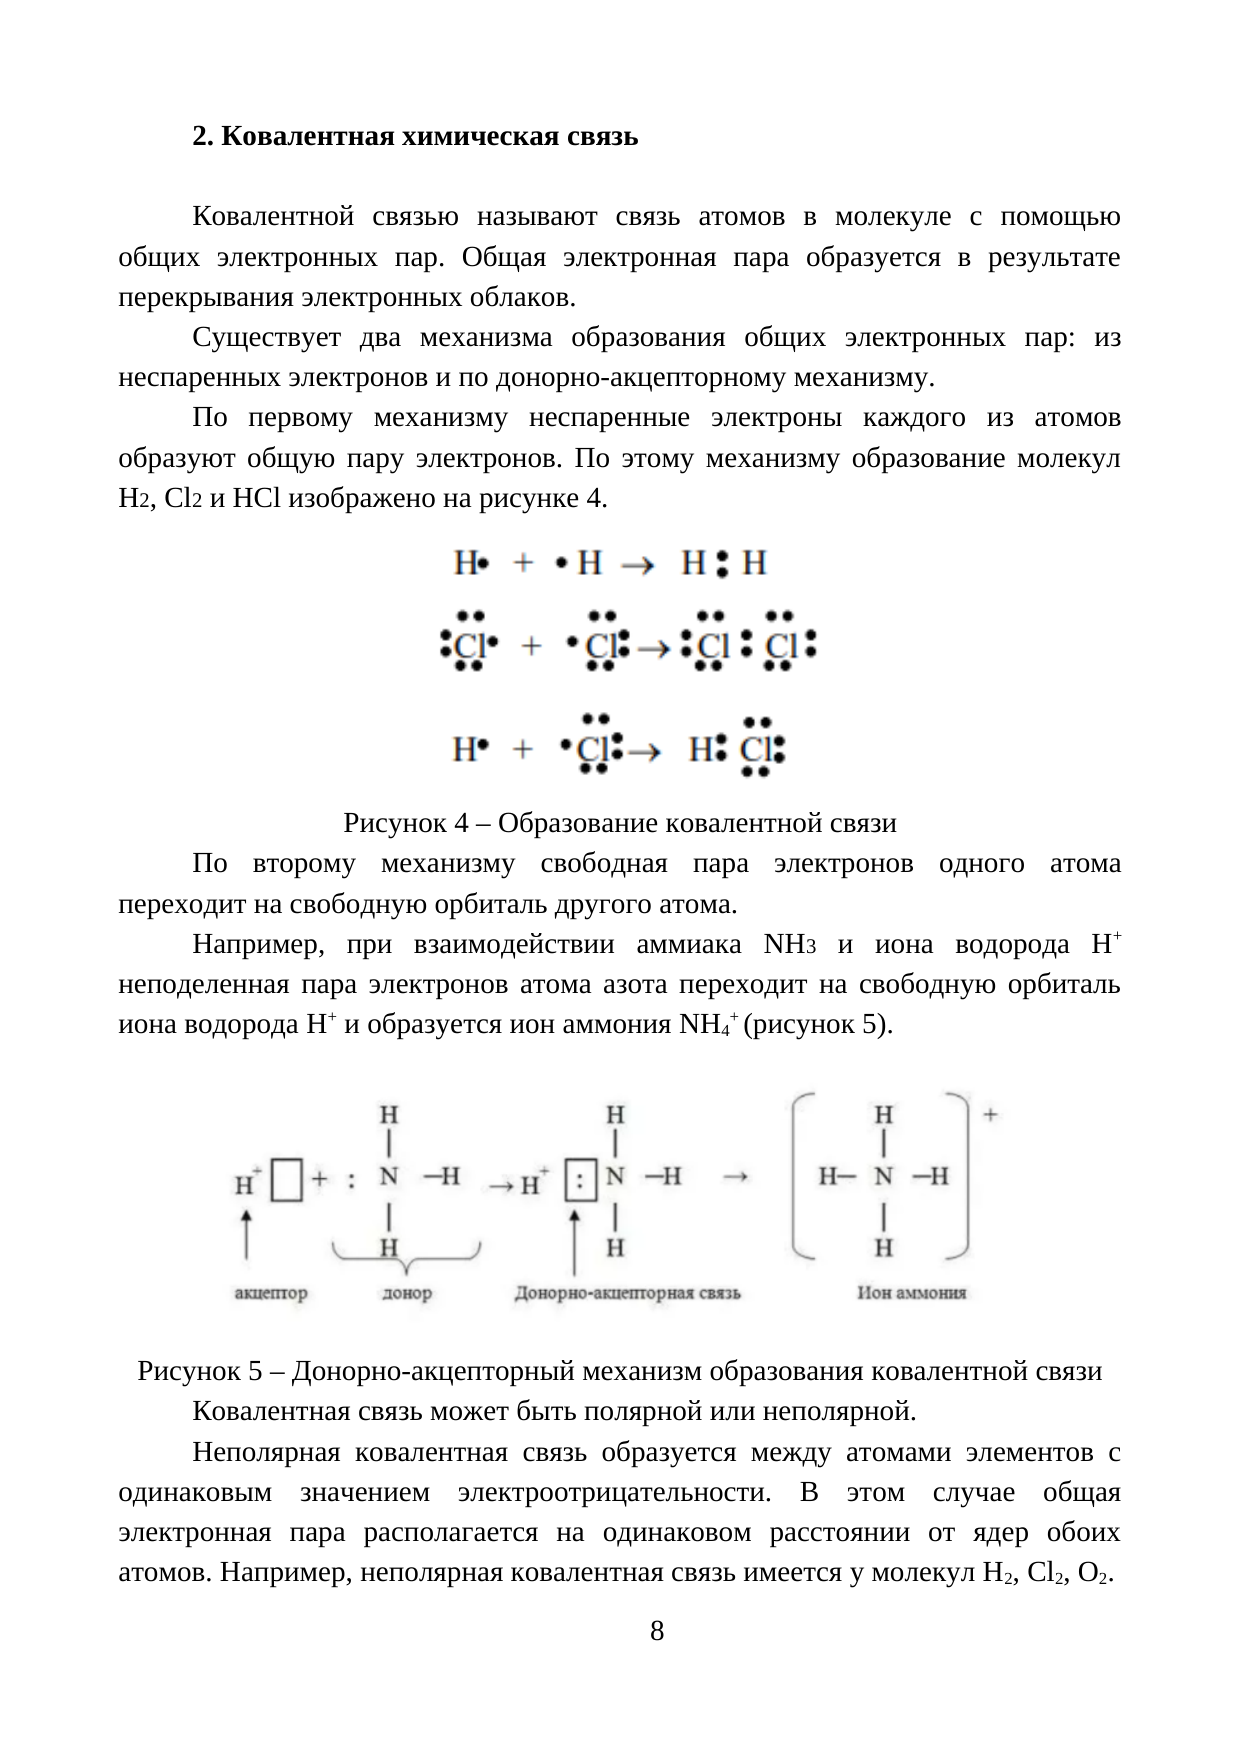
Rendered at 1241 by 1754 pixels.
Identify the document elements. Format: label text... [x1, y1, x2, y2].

text Существует два механизма образования общих электронных пар: из неспаренных электронов и по донорно-акцепторному механизму. [118, 319, 1122, 393]
picture [406, 520, 834, 799]
text По первому механизму неспаренные электроны каждого из атомов образуют общую пару электронов. По этому механизму образование молекул H2, Cl2 и HCl изображено на рисунке 4. [118, 399, 1122, 513]
text Рисунок 5 – Донорно-акцепторный механизм образования ковалентной связи [118, 1353, 1122, 1387]
text 2. Ковалентная химическая связь [118, 118, 1122, 152]
text Рисунок 4 – Образование ковалентной связи [118, 805, 1122, 839]
picture [222, 1046, 1019, 1347]
text Ковалентная связь может быть полярной или неполярной. [118, 1393, 1122, 1427]
text Ковалентной связью называют связь атомов в молекуле с помощью общих электронных пар. Общая электронная пара образуется в результате перекрывания электронных облаков. [118, 198, 1122, 312]
text Неполярная ковалентная связь образуется между атомами элементов с одинаковым значением электроотрицательности. В этом случае общая электронная пара располагается на одинаковом расстоянии от ядер обоих атомов. Например, неполярная ковалентная связь имеется у молекул H2, Cl2, O2. [118, 1434, 1122, 1588]
text Например, при взаимодействии аммиака NH3 и иона водорода Н+ неподеленная пара электронов атома азота переходит на свободную орбиталь иона водорода Н+ и образуется ион аммония NH4+ (рисунок 5). [118, 926, 1122, 1040]
text По второму механизму свободная пара электронов одного атома переходит на свободную орбиталь другого атома. [118, 846, 1122, 919]
